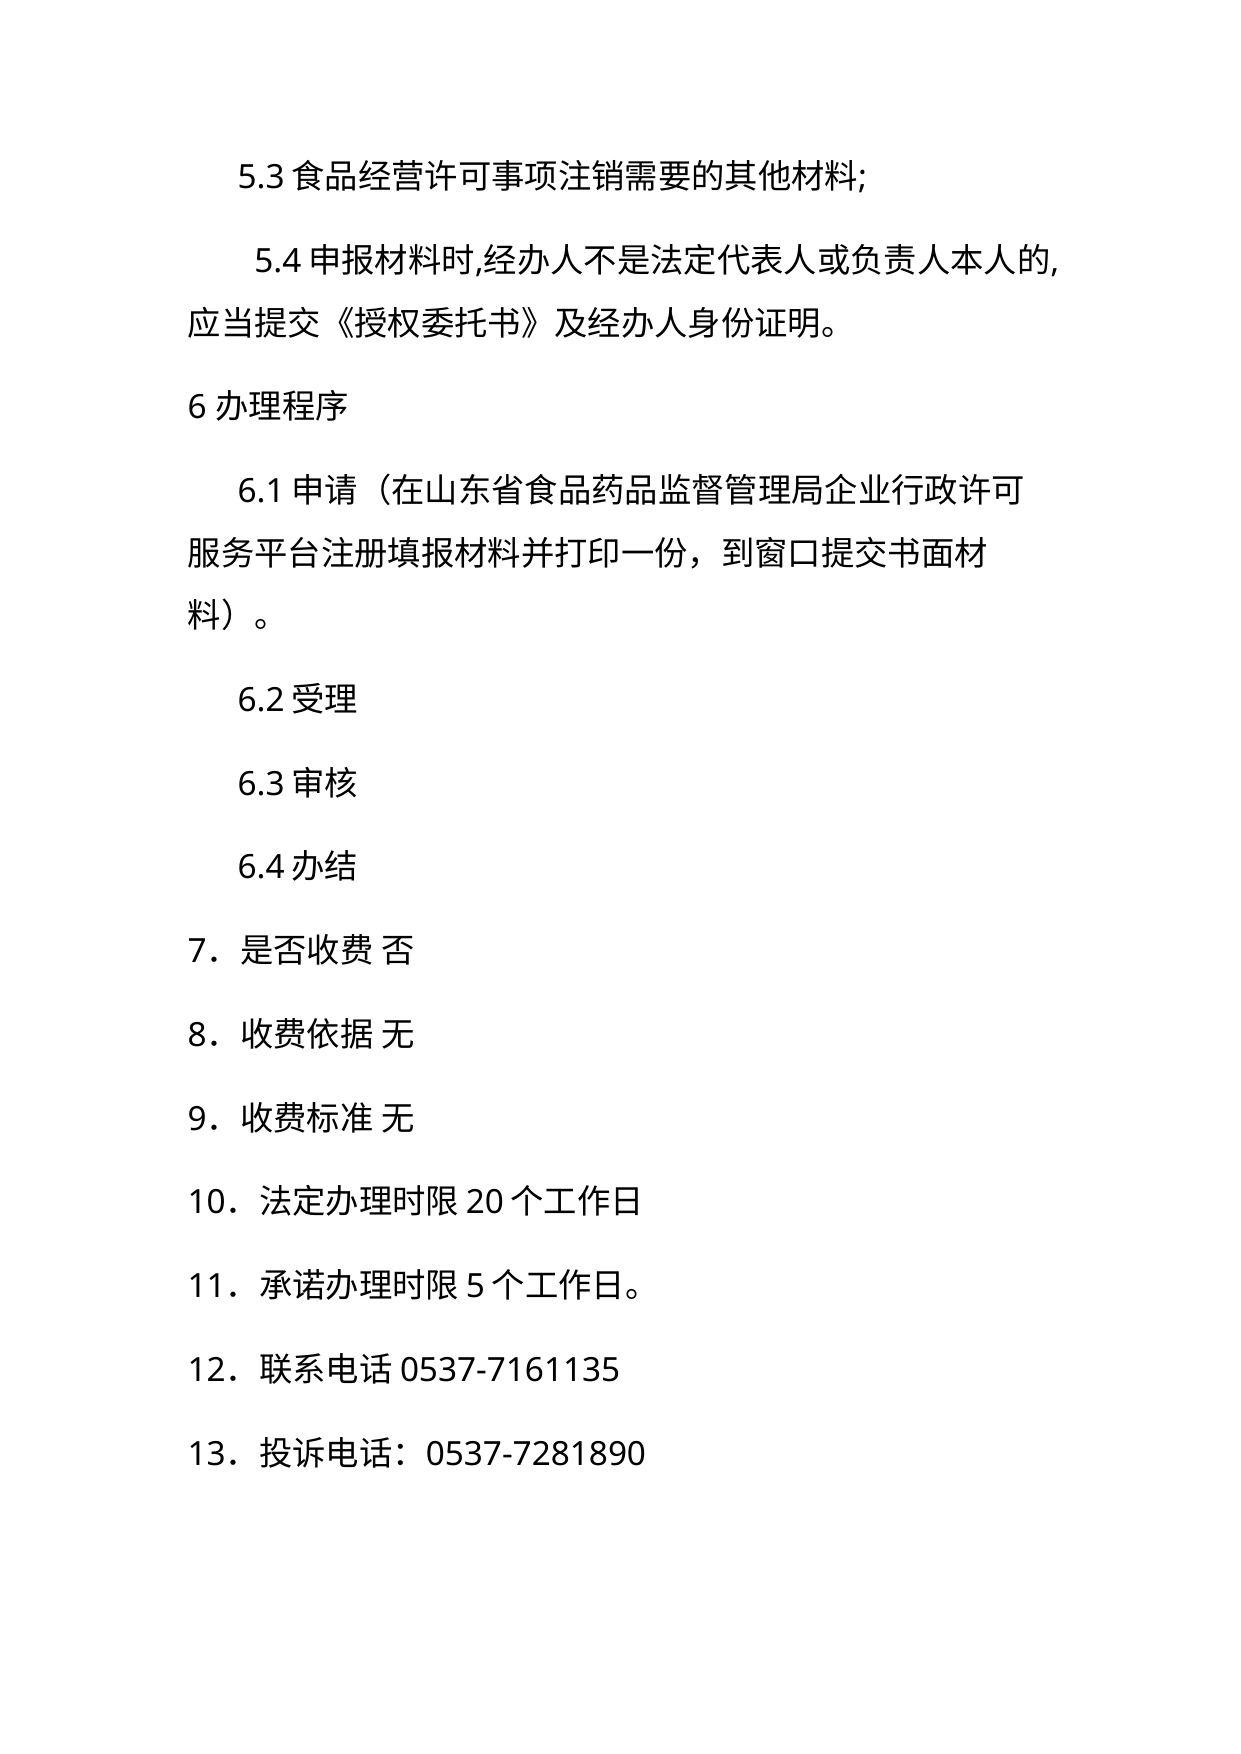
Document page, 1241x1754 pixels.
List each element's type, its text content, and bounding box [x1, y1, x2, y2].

text 12．联系电话 0537-7161135 [187, 1343, 1053, 1391]
text 10．法定办理时限20个工作日 [187, 1175, 1053, 1223]
text 11．承诺办理时限5个工作日。 [187, 1259, 1053, 1307]
text 6.1申请（在山东省食品药品监督管理局企业行政许可服务平台注册填报材料并打印一份，到窗口提交书面材料）。 [187, 464, 1053, 637]
text 5.4申报材料时,经办人不是法定代表人或负责人本人的,应当提交《授权委托书》及经办人身份证明。 [187, 234, 1053, 345]
text 6 办理程序 [187, 380, 1053, 428]
text 6.2受理 [187, 673, 1053, 721]
text 6.4办结 [187, 840, 1053, 888]
text 9．收费标准 无 [187, 1091, 1053, 1140]
text 13．投诉电话：0537-7281890 [187, 1426, 1053, 1475]
text 5.3食品经营许可事项注销需要的其他材料; [187, 150, 1053, 198]
text 6.3审核 [187, 756, 1053, 805]
text 8．收费依据 无 [187, 1008, 1053, 1056]
text 7．是否收费 否 [187, 924, 1053, 972]
